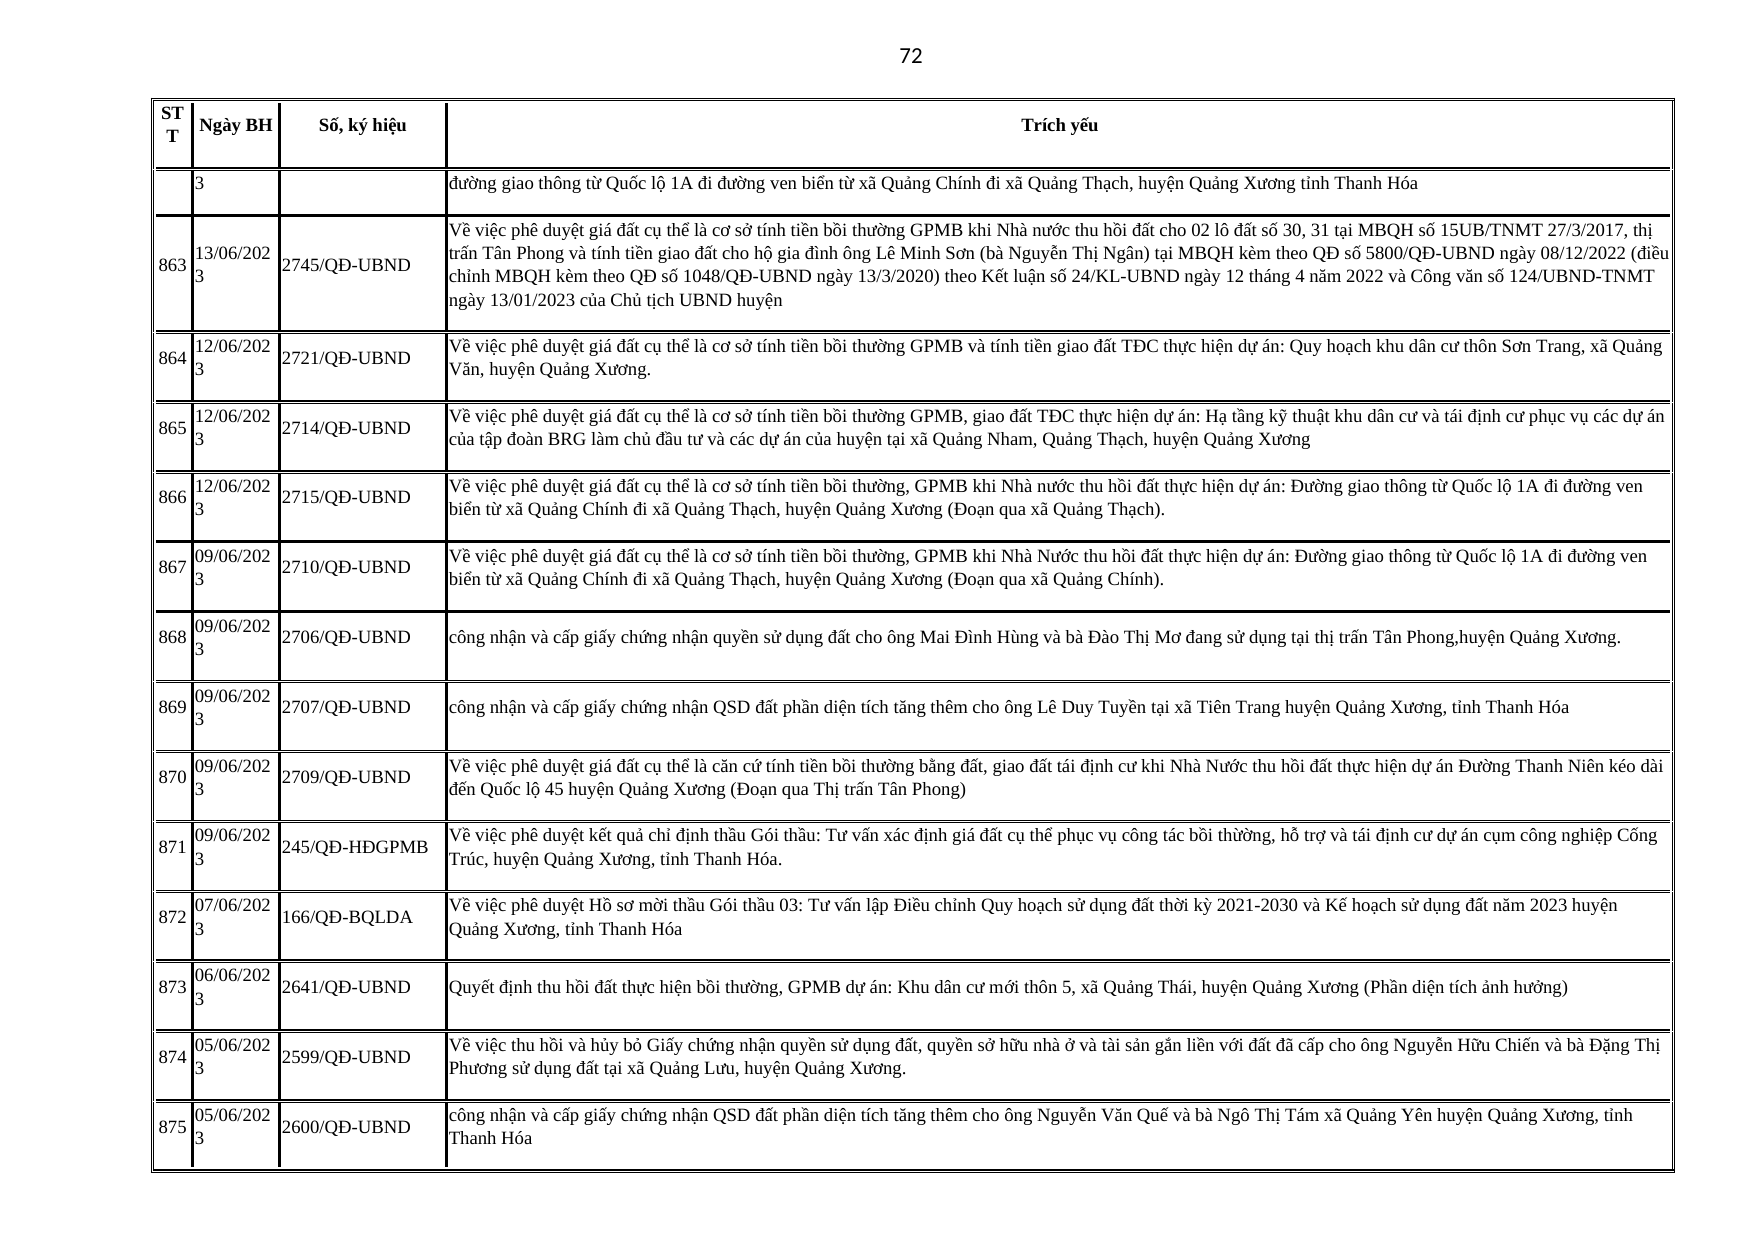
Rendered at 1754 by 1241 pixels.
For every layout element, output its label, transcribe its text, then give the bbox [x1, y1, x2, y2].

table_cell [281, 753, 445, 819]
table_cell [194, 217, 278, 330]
table_header STT [154, 101, 192, 167]
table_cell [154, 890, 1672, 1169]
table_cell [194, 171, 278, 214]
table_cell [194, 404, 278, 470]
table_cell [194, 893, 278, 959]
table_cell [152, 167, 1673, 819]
table_header Trích yếu [446, 101, 1672, 167]
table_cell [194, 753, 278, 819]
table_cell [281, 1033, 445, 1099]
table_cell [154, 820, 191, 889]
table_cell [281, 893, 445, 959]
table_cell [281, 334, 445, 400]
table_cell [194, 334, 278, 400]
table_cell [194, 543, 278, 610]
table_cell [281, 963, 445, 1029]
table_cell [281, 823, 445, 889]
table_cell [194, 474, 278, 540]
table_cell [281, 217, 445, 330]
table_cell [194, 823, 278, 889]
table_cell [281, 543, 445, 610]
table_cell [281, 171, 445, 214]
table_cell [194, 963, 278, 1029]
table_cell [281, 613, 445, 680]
table_header Ngày BH [192, 101, 279, 167]
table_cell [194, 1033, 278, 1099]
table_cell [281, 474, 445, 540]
table_header Số, ký hiệu [279, 101, 446, 167]
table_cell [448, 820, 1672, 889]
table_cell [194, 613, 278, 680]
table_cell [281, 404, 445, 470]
